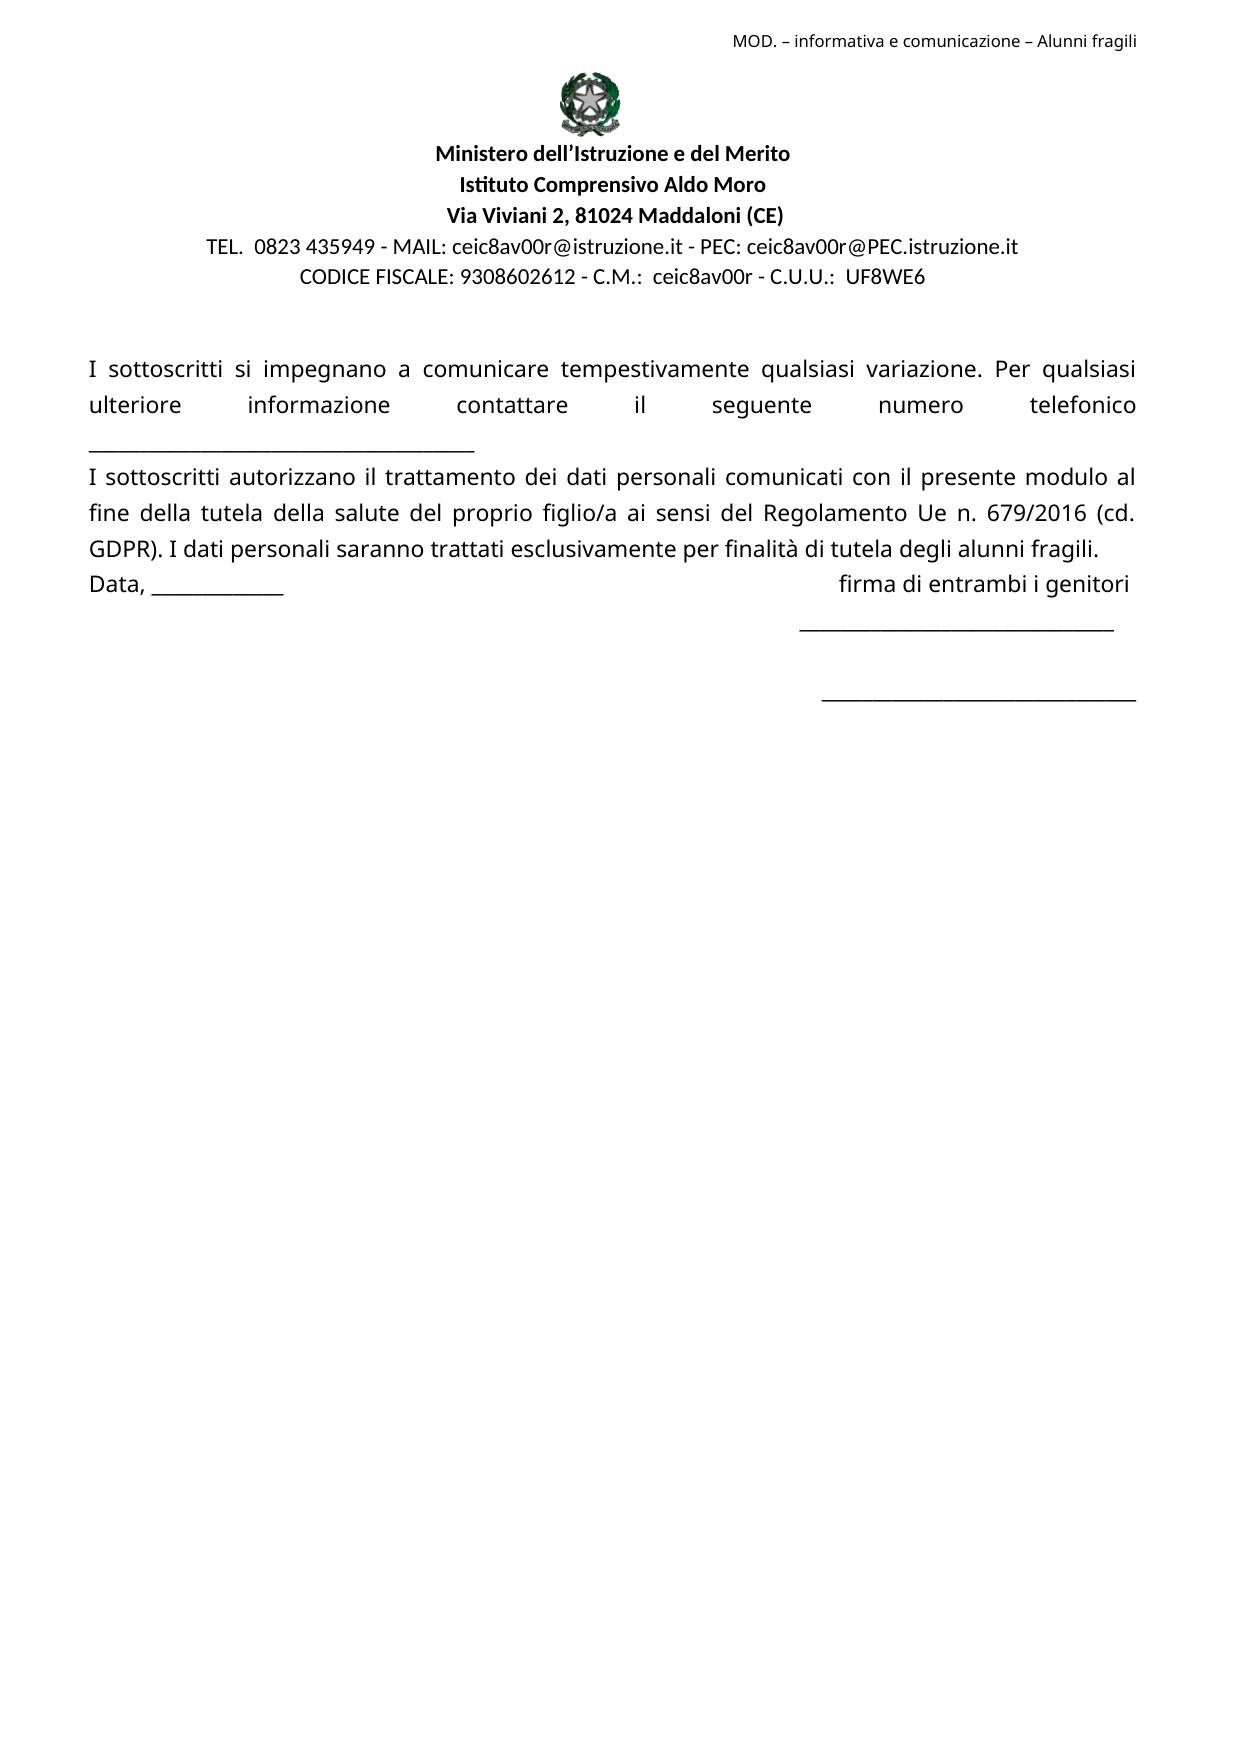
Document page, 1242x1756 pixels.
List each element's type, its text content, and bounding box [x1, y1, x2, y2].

text _______________________________ [89, 674, 1137, 705]
text Data, _____________ firma di entrambi i genitori [89, 568, 1137, 600]
text I sottoscritti autorizzano il trattamento dei dati personali comunicati con il presente modulo al fine della tutela della salute del proprio figlio/a ai sensi del Regolamento Ue n. 679/2016 (cd. GDPR). I dati personali saranno trattati esclusivamente per finalità di tutela degli alunni fragili. [89, 461, 1137, 564]
text I sottoscritti si impegnano a comunicare tempestivamente qualsiasi variazione. Per qualsiasi ulteriore informazione contattare il seguente numero telefonico ______________________________________ [89, 353, 1137, 456]
picture [559, 72, 621, 137]
text _______________________________ [89, 604, 1137, 636]
